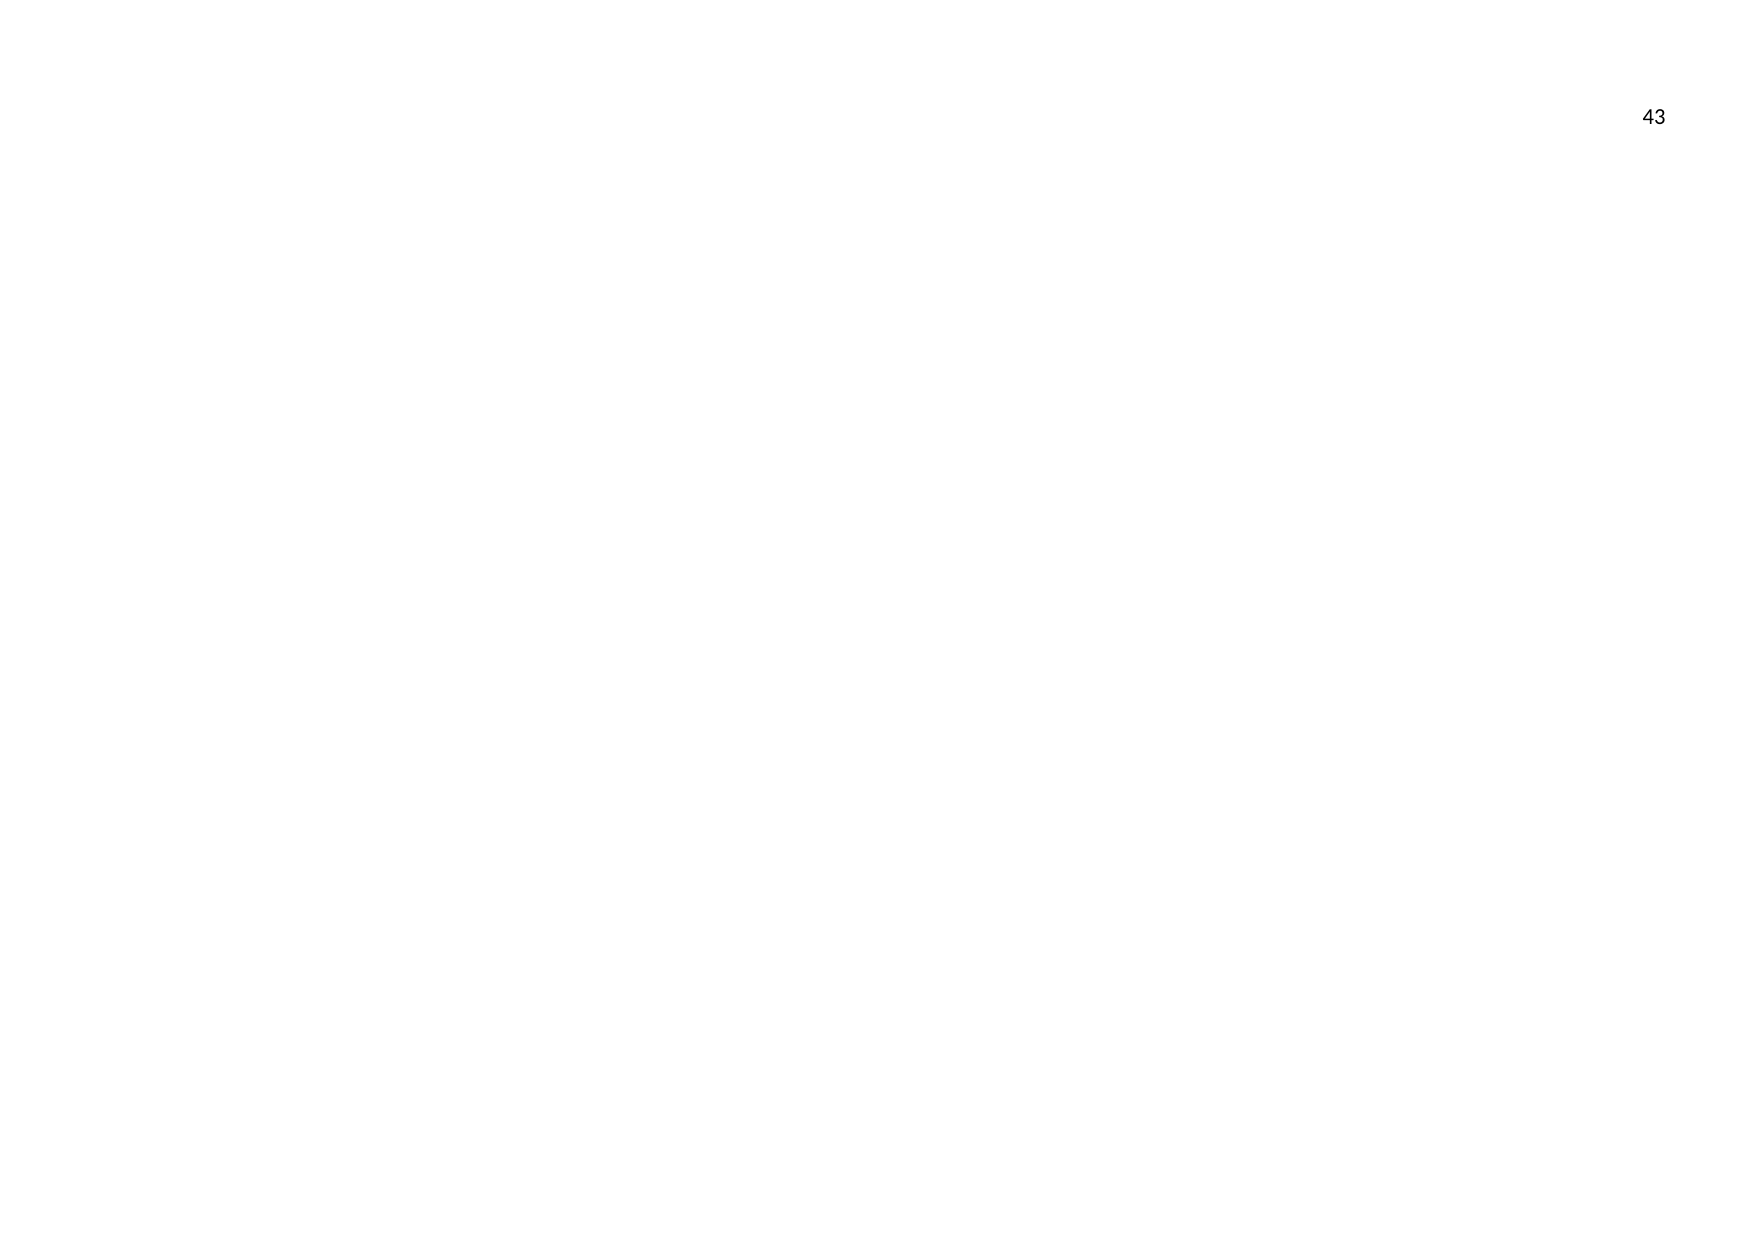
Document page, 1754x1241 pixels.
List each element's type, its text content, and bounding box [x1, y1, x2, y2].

text 43 [1642, 102, 1668, 131]
